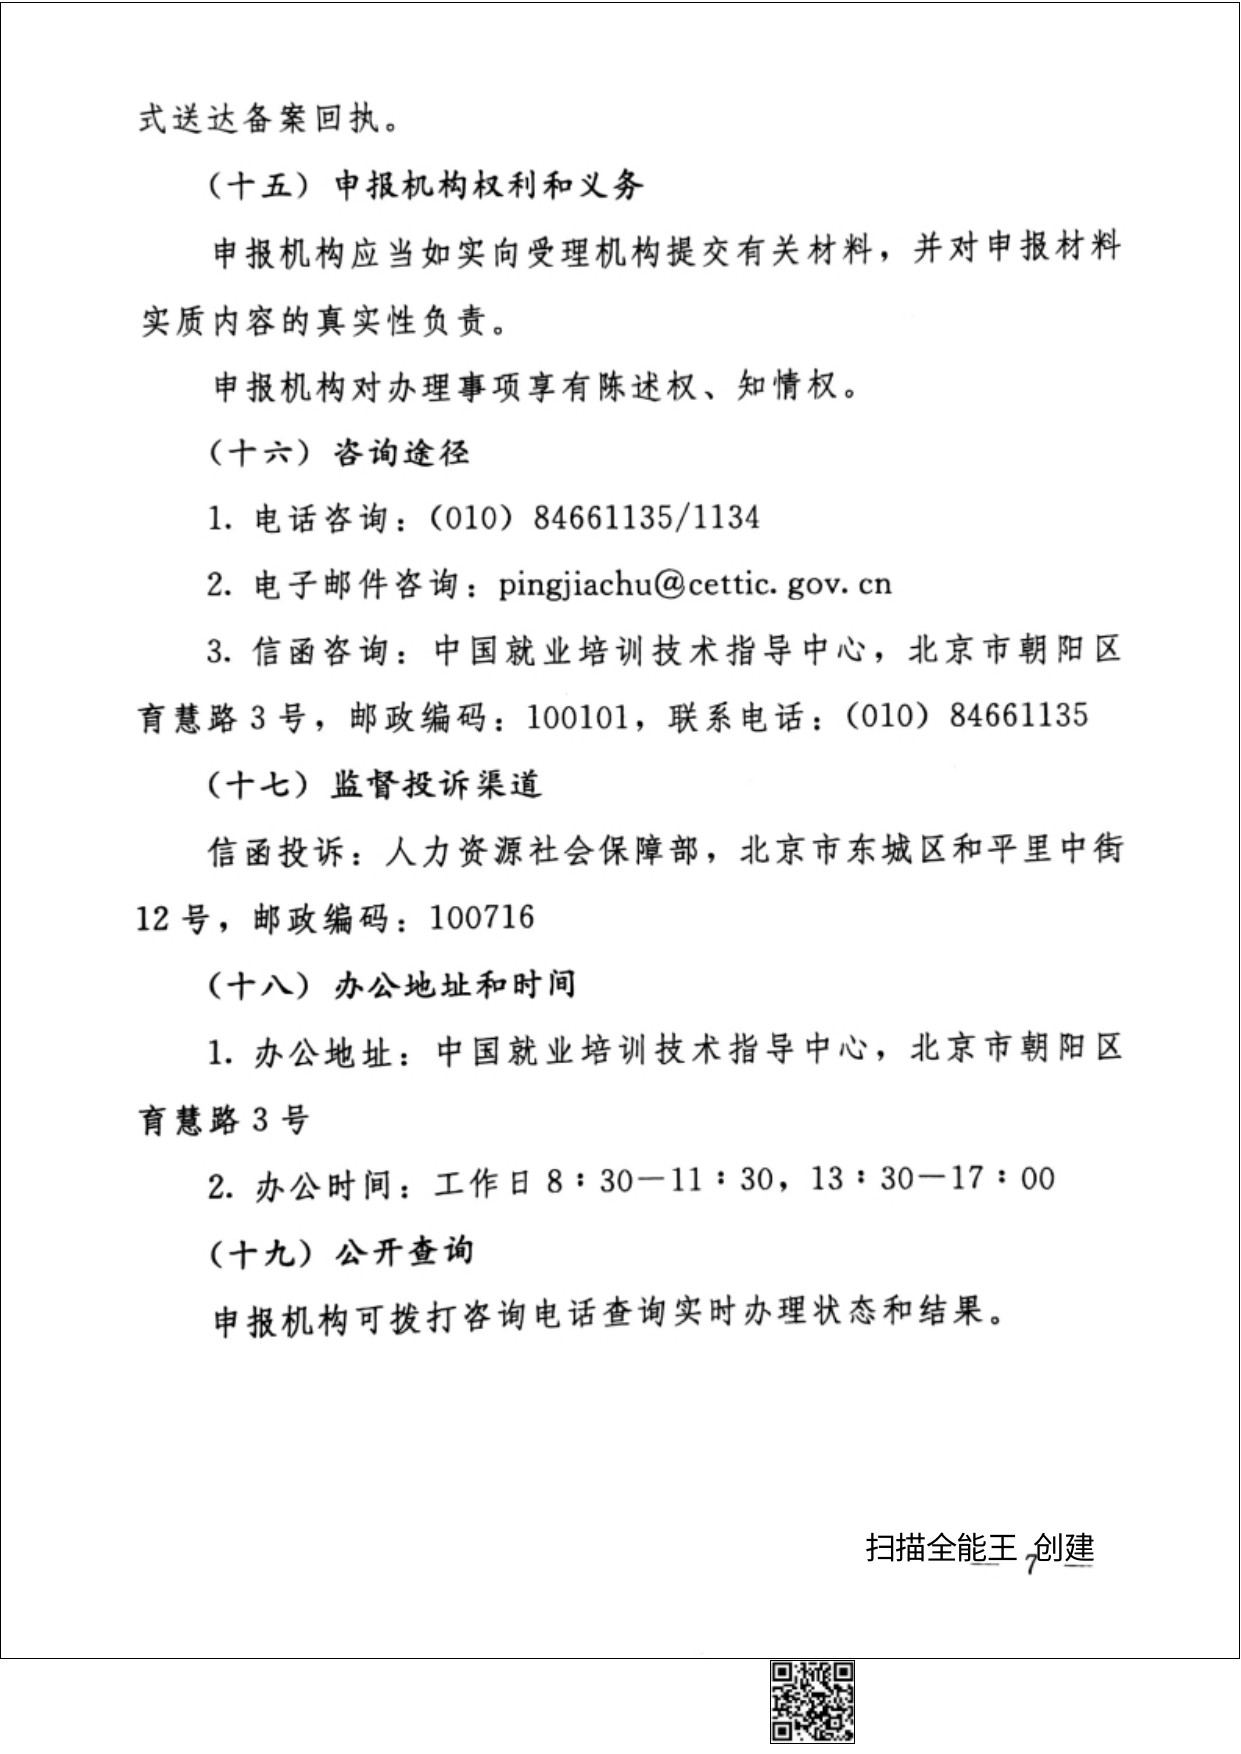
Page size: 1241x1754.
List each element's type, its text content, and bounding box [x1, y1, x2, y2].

picture [1, 3, 1239, 1658]
text 扫描全能王 创建 [0, 1531, 1141, 1567]
picture [771, 1661, 854, 1743]
